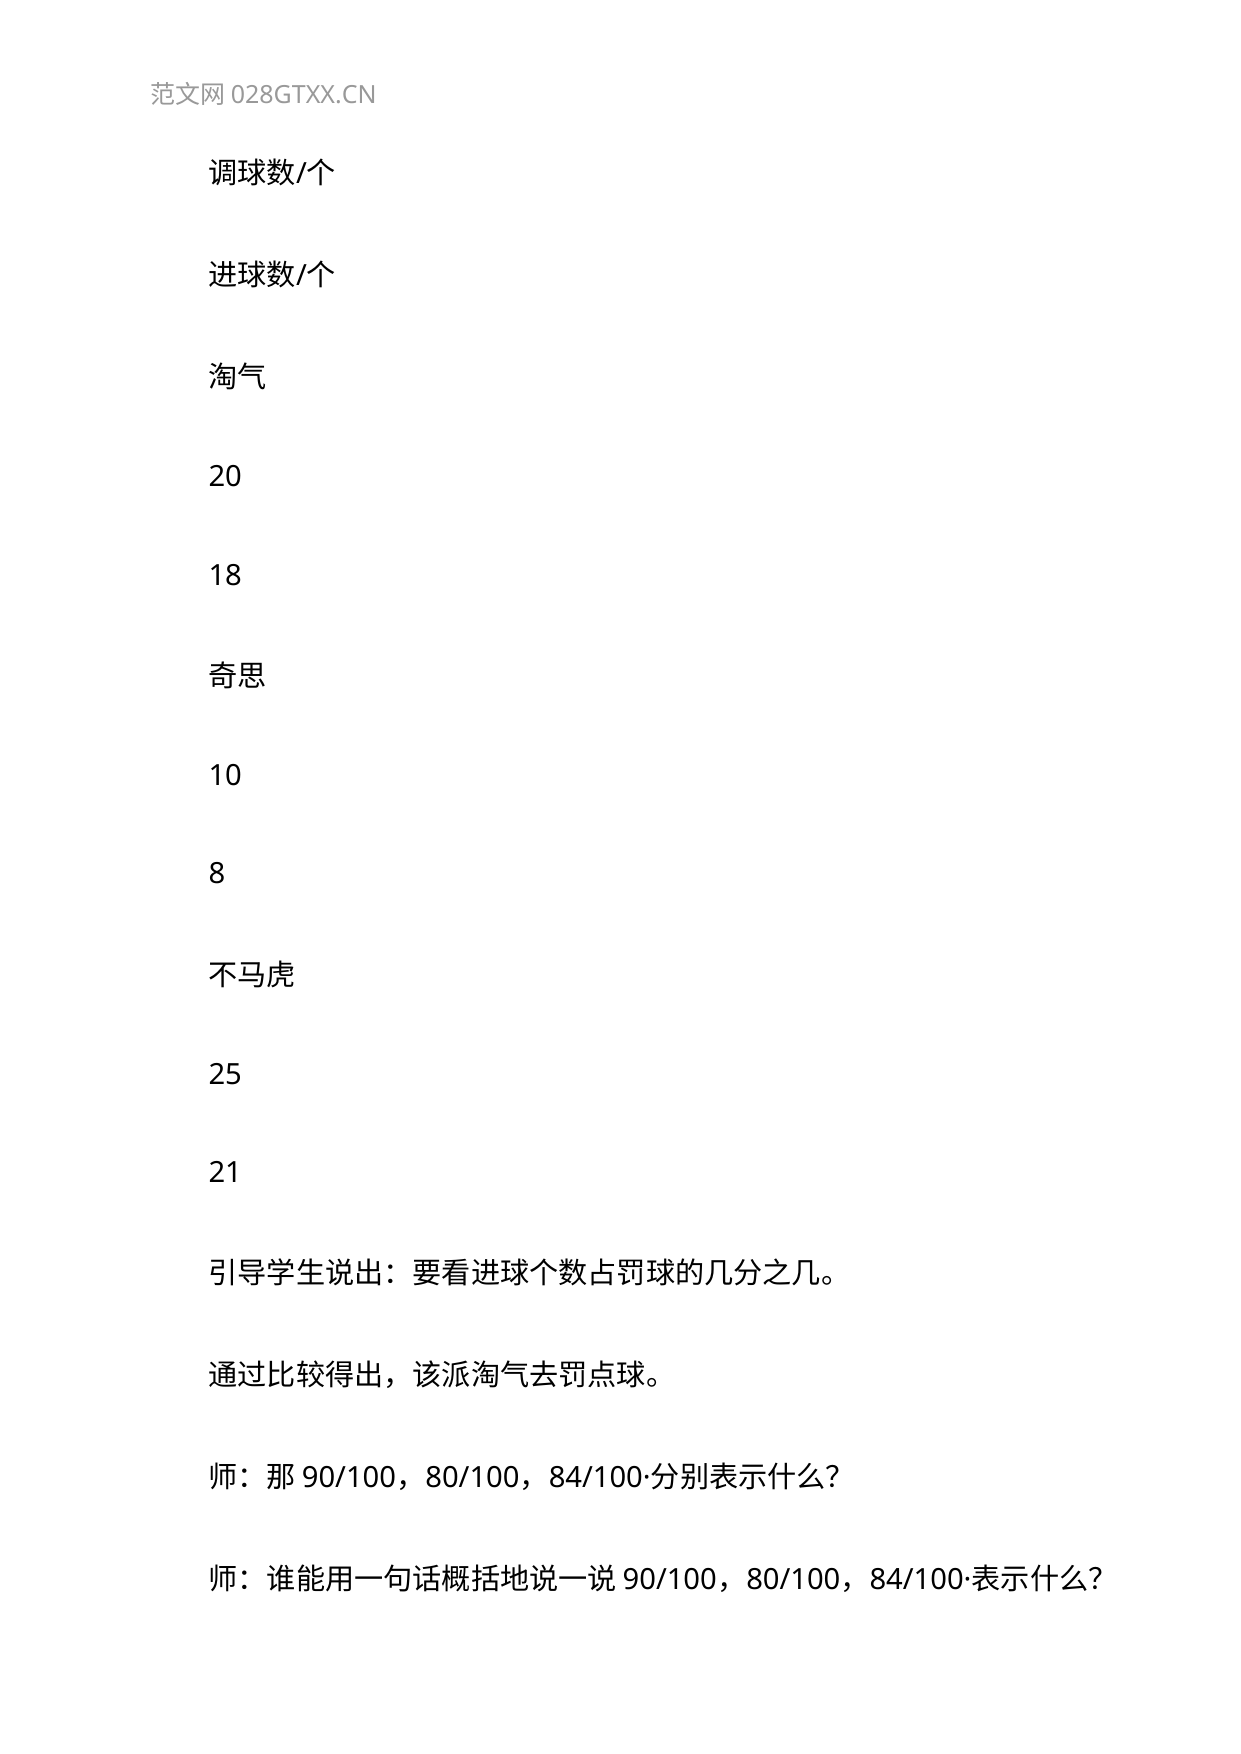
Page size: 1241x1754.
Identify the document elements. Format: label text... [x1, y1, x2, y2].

text 奇思 [150, 653, 1090, 695]
text 淘气 [150, 354, 1090, 396]
text 21 [150, 1151, 1090, 1191]
text 18 [150, 554, 1090, 594]
text 进球数/个 [150, 252, 1090, 294]
text 不马虎 [150, 951, 1090, 993]
text 20 [150, 456, 1090, 495]
text 25 [150, 1053, 1090, 1093]
text 8 [150, 853, 1090, 892]
text 10 [150, 754, 1090, 794]
text 调球数/个 [150, 150, 1090, 192]
text 通过比较得出，该派淘气去罚点球。 [150, 1352, 1090, 1394]
text 师：那90/100，80/100，84/100·分别表示什么？ [150, 1453, 1090, 1496]
text 引导学生说出：要看进球个数占罚球的几分之几。 [150, 1250, 1090, 1292]
text 师：谁能用一句话概括地说一说90/100，80/100，84/100·表示什么？ [150, 1555, 1090, 1598]
